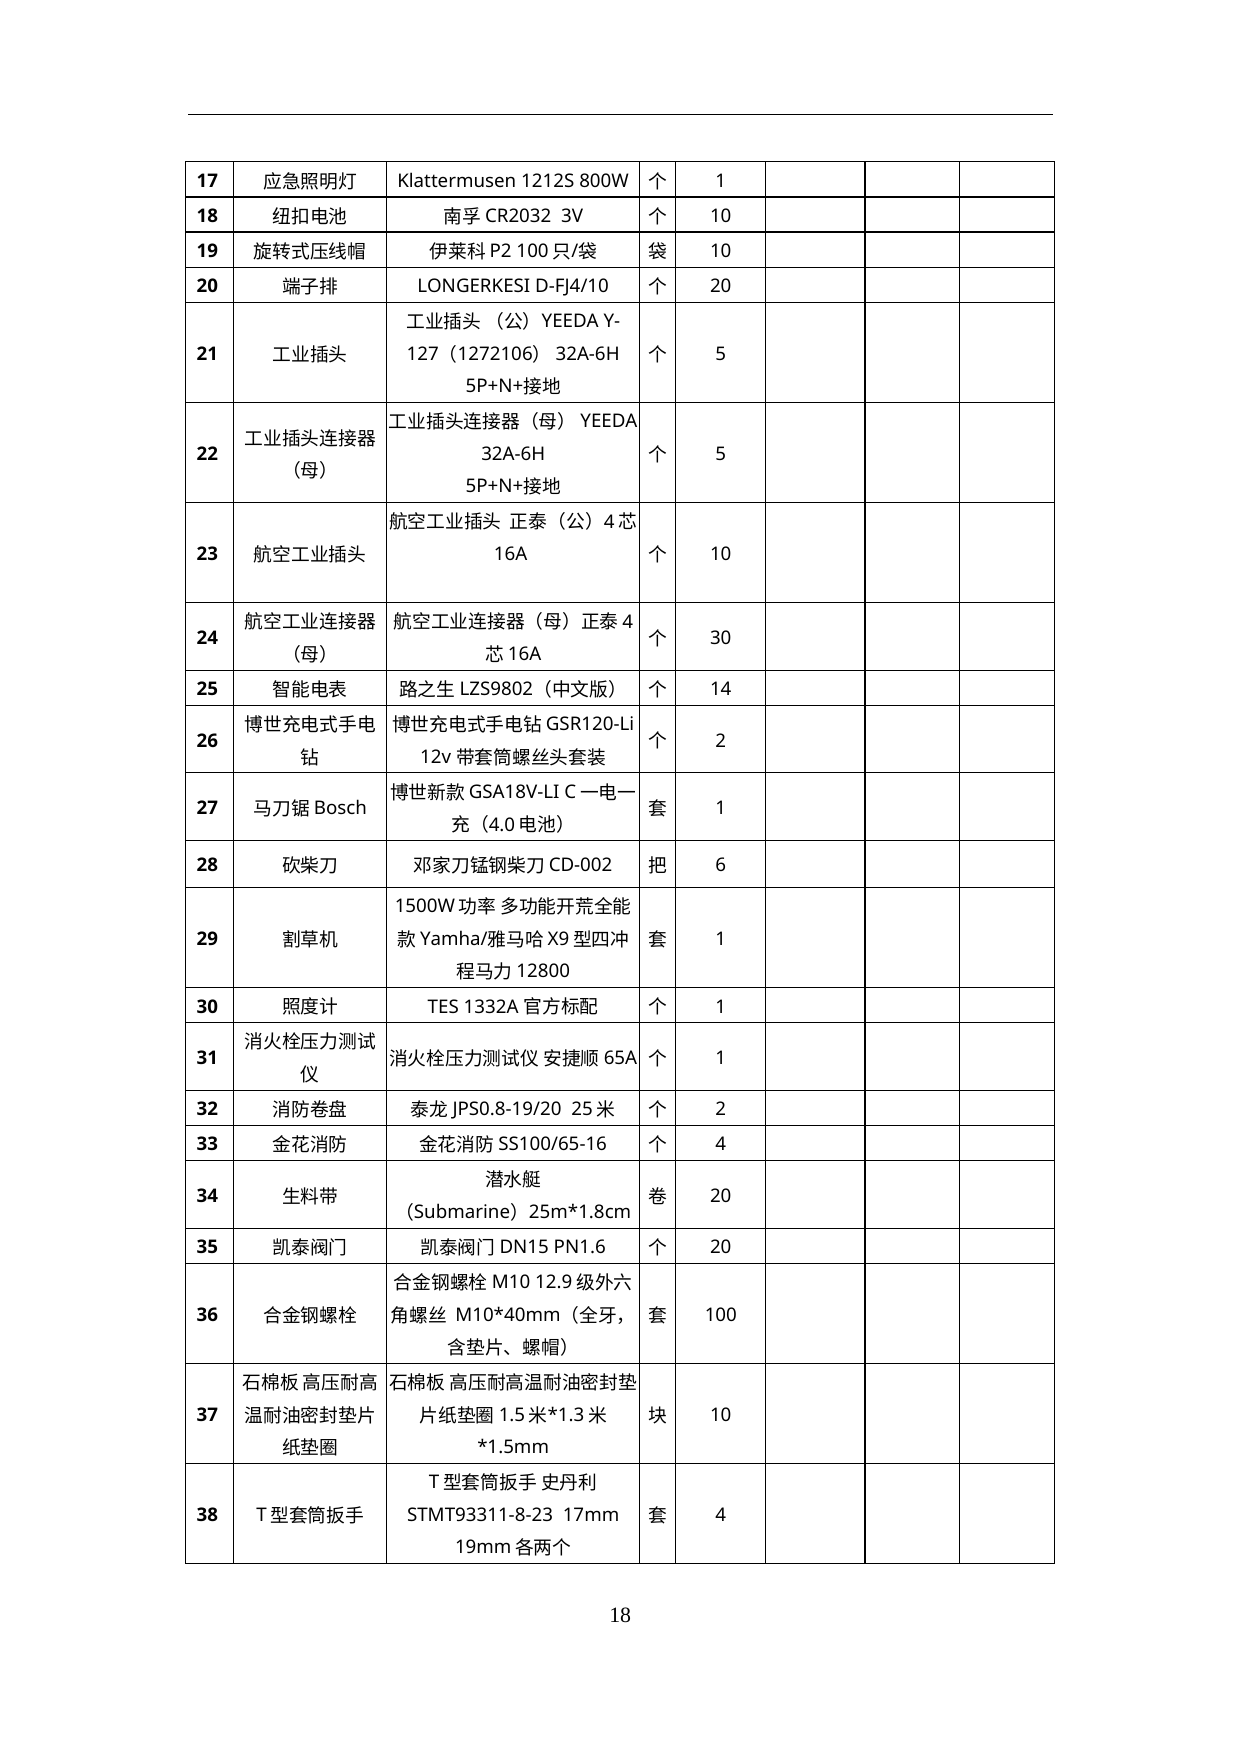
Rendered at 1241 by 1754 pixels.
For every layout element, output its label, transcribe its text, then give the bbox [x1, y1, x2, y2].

table_cell 凯泰阀门 DN15 PN1.6 [387, 1229, 639, 1262]
table_cell [960, 1091, 1054, 1125]
table_cell [866, 268, 959, 302]
table_cell 航空工业连接器（母）正泰4芯 16A [387, 603, 639, 669]
table_cell 马刀锯 Bosch [234, 773, 386, 840]
table_cell [960, 706, 1054, 772]
table_cell 个 [640, 268, 675, 302]
table_cell [866, 1464, 959, 1563]
table_cell 砍柴刀 [234, 841, 386, 887]
table_cell [960, 1229, 1054, 1262]
table_cell 6 [676, 841, 765, 887]
table_cell 把 [640, 841, 675, 887]
table_cell [186, 268, 233, 302]
table_cell 端子排 [234, 268, 386, 302]
table_cell [960, 1161, 1054, 1227]
table_cell 100 [676, 1264, 765, 1363]
table_cell 1 [676, 773, 765, 840]
table_cell 2 [676, 706, 765, 772]
table_cell 泰龙 JPS0.8-19/20 25米 [387, 1091, 639, 1125]
table_cell 10 [676, 1364, 765, 1463]
table_cell 博世充电式手电钻 [234, 706, 386, 772]
table_cell [866, 773, 959, 840]
table_cell [960, 1264, 1054, 1363]
table_cell 1 [676, 988, 765, 1022]
table_cell [866, 1229, 959, 1262]
table_cell [866, 1091, 959, 1125]
table_cell [186, 1126, 233, 1160]
table_cell 生料带 [234, 1161, 386, 1227]
table_cell [960, 503, 1054, 602]
table_cell 个 [640, 1023, 675, 1089]
table_cell [766, 162, 864, 196]
table_cell 个 [640, 1229, 675, 1262]
table_cell TES 1332A 官方标配 [387, 988, 639, 1022]
table_cell 邓家刀锰钢柴刀CD-002 [387, 841, 639, 887]
table_cell 工业插头 （公）YEEDA Y-127（1272106） 32A-6H 5P+N+接地 [387, 303, 639, 402]
table_cell [766, 1464, 864, 1563]
table_cell [866, 1023, 959, 1089]
table_cell [960, 888, 1054, 987]
table_cell [186, 162, 233, 196]
table_cell 10 [676, 503, 765, 602]
table_cell 博世新款GSA18V-LI C一电一充（4.0电池） [387, 773, 639, 840]
table_cell 卷 [640, 1161, 675, 1227]
table_cell 1 [676, 162, 765, 196]
table_cell [766, 1091, 864, 1125]
table_cell 20 [676, 1161, 765, 1227]
table_cell 5 [676, 403, 765, 502]
table_cell [766, 841, 864, 887]
table_cell 10 [676, 233, 765, 267]
table_cell [766, 268, 864, 302]
table_cell [866, 503, 959, 602]
table_cell 套 [640, 888, 675, 987]
table_cell Klattermusen 1212S 800W [387, 162, 639, 196]
table_cell [186, 671, 233, 705]
table_cell 伊莱科P2 100只/袋 [387, 233, 639, 267]
table_cell [186, 888, 233, 987]
table_cell 工业插头连接器（母） [234, 403, 386, 502]
table_cell [960, 268, 1054, 302]
table_cell [866, 988, 959, 1022]
table_cell [186, 198, 233, 231]
table_cell 工业插头连接器（母） YEEDA 32A-6H 5P+N+接地 [387, 403, 639, 502]
table_cell 套 [640, 1464, 675, 1563]
table_cell 消防卷盘 [234, 1091, 386, 1125]
table_cell 旋转式压线帽 [234, 233, 386, 267]
table_cell 5 [676, 303, 765, 402]
table_cell [866, 198, 959, 231]
table_cell 块 [640, 1364, 675, 1463]
table_cell [186, 706, 233, 772]
table_cell [186, 1464, 233, 1563]
table_cell 航空工业插头 正泰（公）4芯 16A [387, 503, 639, 602]
table_cell [960, 603, 1054, 669]
table_cell [960, 988, 1054, 1022]
table_cell [766, 1161, 864, 1227]
table_cell 南孚 CR2032 3V [387, 198, 639, 231]
table_cell [960, 1126, 1054, 1160]
table_cell 4 [676, 1126, 765, 1160]
table_cell 个 [640, 671, 675, 705]
table_cell [866, 706, 959, 772]
table_cell T型套筒扳手 [234, 1464, 386, 1563]
table_cell [866, 403, 959, 502]
table_cell 个 [640, 162, 675, 196]
table_cell 个 [640, 1091, 675, 1125]
table_cell 2 [676, 1091, 765, 1125]
table_cell 个 [640, 303, 675, 402]
table_cell 金花消防 SS100/65-16 [387, 1126, 639, 1160]
table_cell [186, 841, 233, 887]
table_cell 潜水艇（Submarine）25m*1.8cm [387, 1161, 639, 1227]
table_cell 4 [676, 1464, 765, 1563]
table_cell 个 [640, 403, 675, 502]
table_cell [186, 1364, 233, 1463]
table_cell [960, 671, 1054, 705]
table_cell 智能电表 [234, 671, 386, 705]
table_cell [766, 1364, 864, 1463]
table_cell [766, 403, 864, 502]
table_cell [186, 1161, 233, 1227]
table_cell [866, 603, 959, 669]
table_cell 个 [640, 988, 675, 1022]
table_cell 凯泰阀门 [234, 1229, 386, 1262]
table_cell [866, 1161, 959, 1227]
table_cell 航空工业连接器（母） [234, 603, 386, 669]
table_cell [866, 162, 959, 196]
table_cell [766, 773, 864, 840]
table_cell [186, 988, 233, 1022]
table_cell [866, 303, 959, 402]
table_cell 1500W功率 多功能开荒全能款 Yamha/雅马哈X9型四冲程马力12800 [387, 888, 639, 987]
table_cell [766, 706, 864, 772]
table_cell [186, 233, 233, 267]
table_cell [766, 988, 864, 1022]
table_cell [866, 888, 959, 987]
table_cell 20 [676, 1229, 765, 1262]
table_cell LONGERKESI D-FJ4/10 [387, 268, 639, 302]
table_cell [866, 1364, 959, 1463]
table_cell [866, 1264, 959, 1363]
table_cell 应急照明灯 [234, 162, 386, 196]
table_cell 10 [676, 198, 765, 231]
table_cell 纽扣电池 [234, 198, 386, 231]
table_cell 1 [676, 1023, 765, 1089]
table_cell [766, 888, 864, 987]
table_cell 航空工业插头 [234, 503, 386, 602]
table_cell [186, 1023, 233, 1089]
table_cell 工业插头 [234, 303, 386, 402]
table_cell 个 [640, 198, 675, 231]
table_cell 照度计 [234, 988, 386, 1022]
table_cell [186, 503, 233, 602]
table_cell 1 [676, 888, 765, 987]
table_cell 割草机 [234, 888, 386, 987]
table_cell [186, 1091, 233, 1125]
table_cell [960, 841, 1054, 887]
table_cell 14 [676, 671, 765, 705]
table_cell 个 [640, 1126, 675, 1160]
table_cell [766, 1229, 864, 1262]
table_cell [766, 671, 864, 705]
table_cell [766, 1126, 864, 1160]
table_cell [960, 773, 1054, 840]
table_cell [766, 503, 864, 602]
table_cell 石棉板 高压耐高温耐油密封垫片纸垫圈 [234, 1364, 386, 1463]
table_cell [186, 303, 233, 402]
table_cell 30 [676, 603, 765, 669]
table_cell 石棉板 高压耐高温耐油密封垫片纸垫圈 1.5米*1.3米*1.5mm [387, 1364, 639, 1463]
table_cell [186, 1264, 233, 1363]
table_cell [186, 403, 233, 502]
table_cell [960, 162, 1054, 196]
table_cell [766, 1023, 864, 1089]
table_cell [960, 1464, 1054, 1563]
table_cell 合金钢螺栓 [234, 1264, 386, 1363]
table_cell 袋 [640, 233, 675, 267]
table_cell 20 [676, 268, 765, 302]
table_cell [866, 671, 959, 705]
table_cell [766, 198, 864, 231]
table_cell [766, 603, 864, 669]
table_cell [960, 303, 1054, 402]
table_cell [766, 233, 864, 267]
table_cell [960, 403, 1054, 502]
table_cell T型套筒扳手 史丹利STMT93311-8-23 17mm 19mm各两个 [387, 1464, 639, 1563]
table_cell [866, 1126, 959, 1160]
table_cell 金花消防 [234, 1126, 386, 1160]
table_cell 合金钢螺栓 M10 12.9级外六角螺丝 M10*40mm（全牙，含垫片、螺帽） [387, 1264, 639, 1363]
table_cell [866, 233, 959, 267]
table_cell 个 [640, 603, 675, 669]
table_cell 套 [640, 1264, 675, 1363]
table_cell [186, 1229, 233, 1262]
table_cell [960, 1364, 1054, 1463]
table_cell [766, 1264, 864, 1363]
table_cell 个 [640, 503, 675, 602]
table_cell [186, 773, 233, 840]
table_cell [960, 233, 1054, 267]
table_cell 消火栓压力测试仪 [234, 1023, 386, 1089]
table_cell [866, 841, 959, 887]
table_cell [186, 603, 233, 669]
table_cell 博世充电式手电钻GSR120-Li 12v 带套筒螺丝头套装 [387, 706, 639, 772]
table_cell [960, 198, 1054, 231]
table_cell [766, 303, 864, 402]
table_cell 消火栓压力测试仪 安捷顺 65A [387, 1023, 639, 1089]
table_cell 套 [640, 773, 675, 840]
table_cell 路之生 LZS9802（中文版） [387, 671, 639, 705]
table_cell [960, 1023, 1054, 1089]
table_cell 个 [640, 706, 675, 772]
